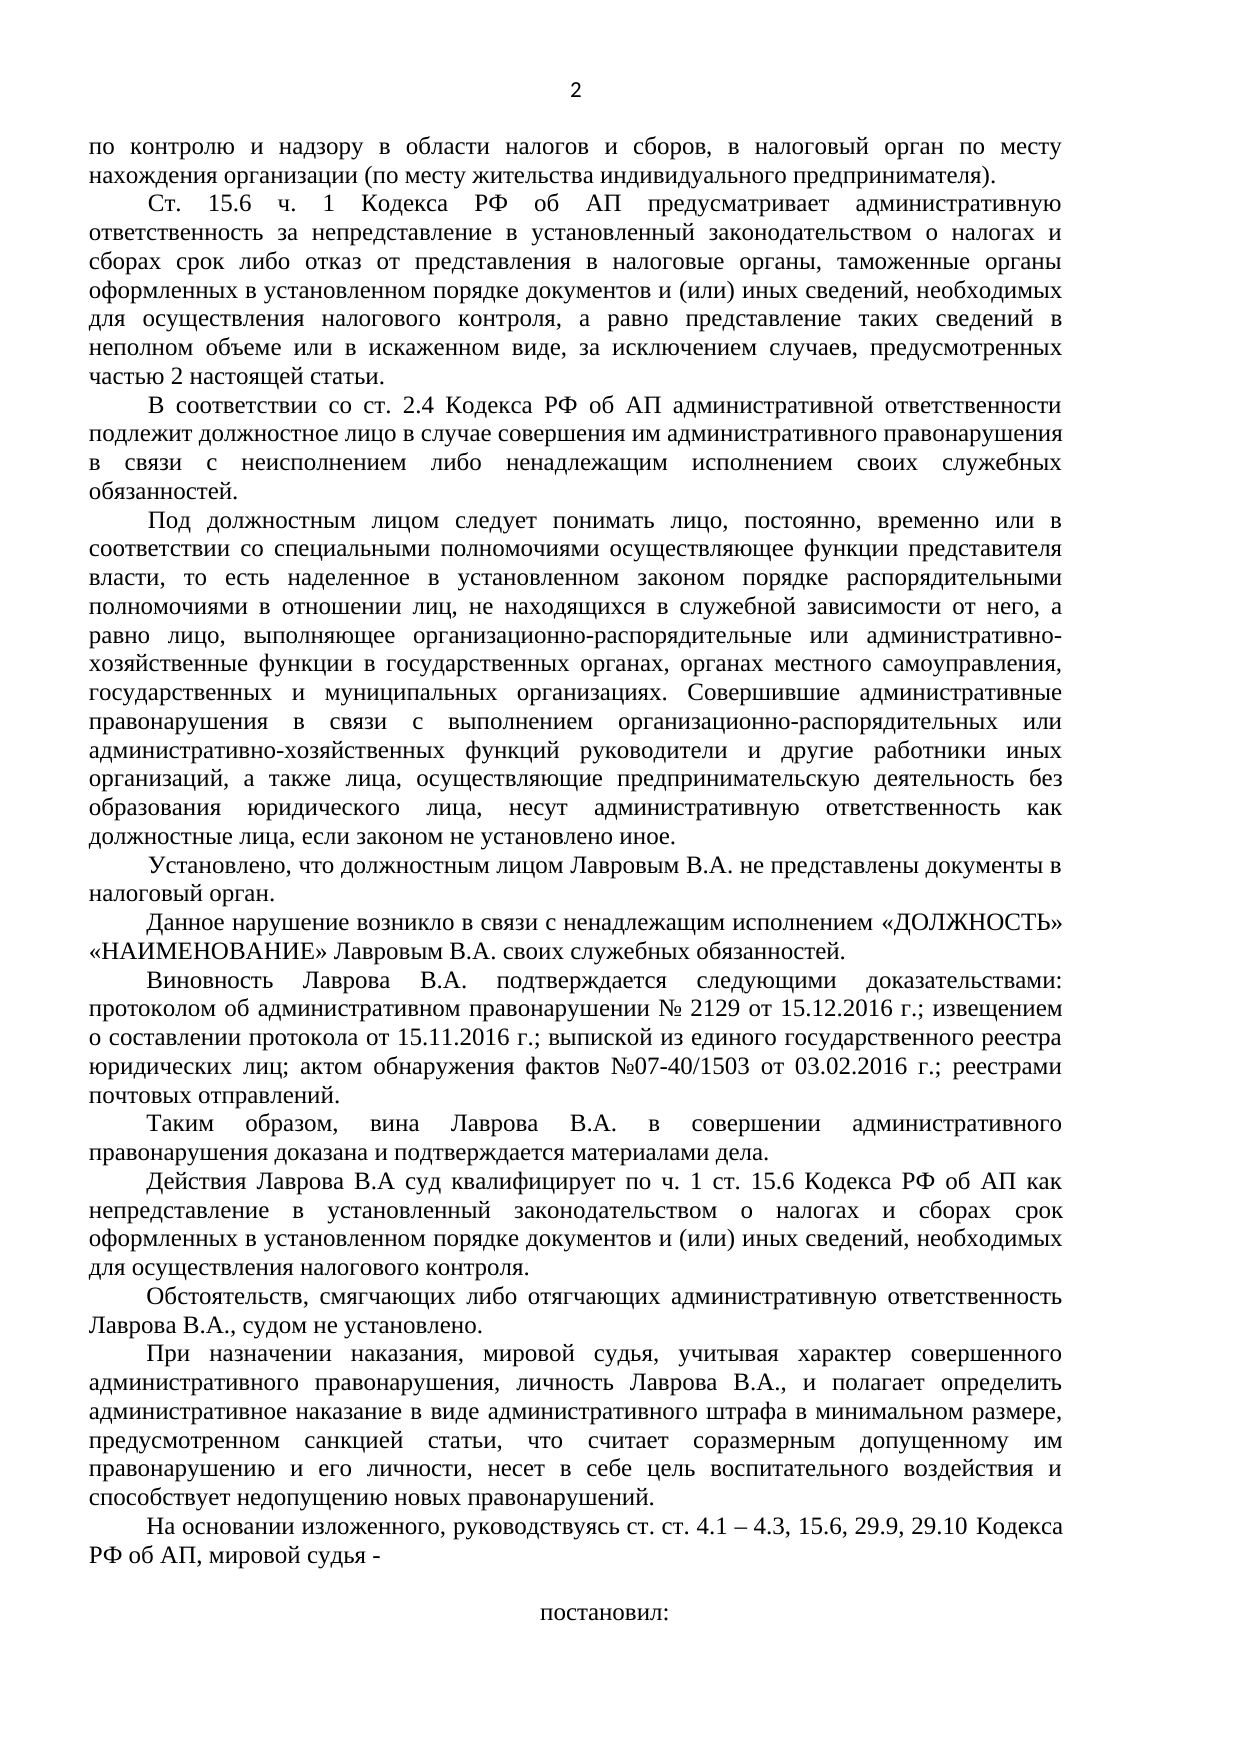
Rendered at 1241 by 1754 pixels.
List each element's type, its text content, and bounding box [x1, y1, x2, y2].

text Виновность Лаврова В.А. подтверждается следующими доказательствами: протоколом об административном правонарушении № 2129 от 15.12.2016 г.; извещением о составлении протокола от 15.11.2016 г.; выпиской из единого государственного реестра юридических лиц; актом обнаружения фактов №07-40/1503 от 03.02.2016 г.; реестрами почтовых отправлений. [89, 965, 1063, 1108]
text Установлено, что должностным лицом Лавровым В.А. не представлены документы в налоговый орган. [89, 850, 1063, 907]
text На основании изложенного, руководствуясь ст. ст. 4.1 – 4.3, 15.6, 29.9, 29.10 Кодекса РФ об АП, мировой судья - [89, 1511, 1063, 1568]
text Ст. 15.6 ч. 1 Кодекса РФ об АП предусматривает административную ответственность за непредставление в установленный законодательством о налогах и сборах срок либо отказ от представления в налоговые органы, таможенные органы оформленных в установленном порядке документов и (или) иных сведений, необходимых для осуществления налогового контроля, а равно представление таких сведений в неполном объеме или в искаженном виде, за исключением случаев, предусмотренных частью 2 настоящей статьи. [89, 188, 1063, 390]
text При назначении наказания, мировой судья, учитывая характер совершенного административного правонарушения, личность Лаврова В.А., и полагает определить административное наказание в виде административного штрафа в минимальном размере, предусмотренном санкцией статьи, что считает соразмерным допущенному им правонарушению и его личности, несет в себе цель воспитательного воздействия и способствует недопущению новых правонарушений. [89, 1338, 1063, 1511]
text Таким образом, вина Лаврова В.А. в совершении административного правонарушения доказана и подтверждается материалами дела. [89, 1108, 1063, 1166]
text Под должностным лицом следует понимать лицо, постоянно, временно или в соответствии со специальными полномочиями осуществляющее функции представителя власти, то есть наделенное в установленном законом порядке распорядительными полномочиями в отношении лиц, не находящихся в служебной зависимости от него, а равно лицо, выполняющее организационно-распорядительные или административно-хозяйственные функции в государственных органах, органах местного самоуправления, государственных и муниципальных организациях. Совершившие административные правонарушения в связи с выполнением организационно-распорядительных или административно-хозяйственных функций руководители и другие работники иных организаций, а также лица, осуществляющие предпринимательскую деятельность без образования юридического лица, несут административную ответственность как должностные лица, если законом не установлено иное. [89, 505, 1063, 850]
text постановил: [89, 1597, 1063, 1626]
text Обстоятельств, смягчающих либо отягчающих административную ответственность Лаврова В.А., судом не установлено. [89, 1281, 1063, 1338]
text Действия Лаврова В.А суд квалифицирует по ч. 1 ст. 15.6 Кодекса РФ об АП как непредставление в установленный законодательством о налогах и сборах срок оформленных в установленном порядке документов и (или) иных сведений, необходимых для осуществления налогового контроля. [89, 1166, 1063, 1281]
text Данное нарушение возникло в связи с ненадлежащим исполнением «ДОЛЖНОСТЬ» «НАИМЕНОВАНИЕ» Лавровым В.А. своих служебных обязанностей. [89, 907, 1063, 965]
text В соответствии со ст. 2.4 Кодекса РФ об АП административной ответственности подлежит должностное лицо в случае совершения им административного правонарушения в связи с неисполнением либо ненадлежащим исполнением своих служебных обязанностей. [89, 390, 1063, 505]
